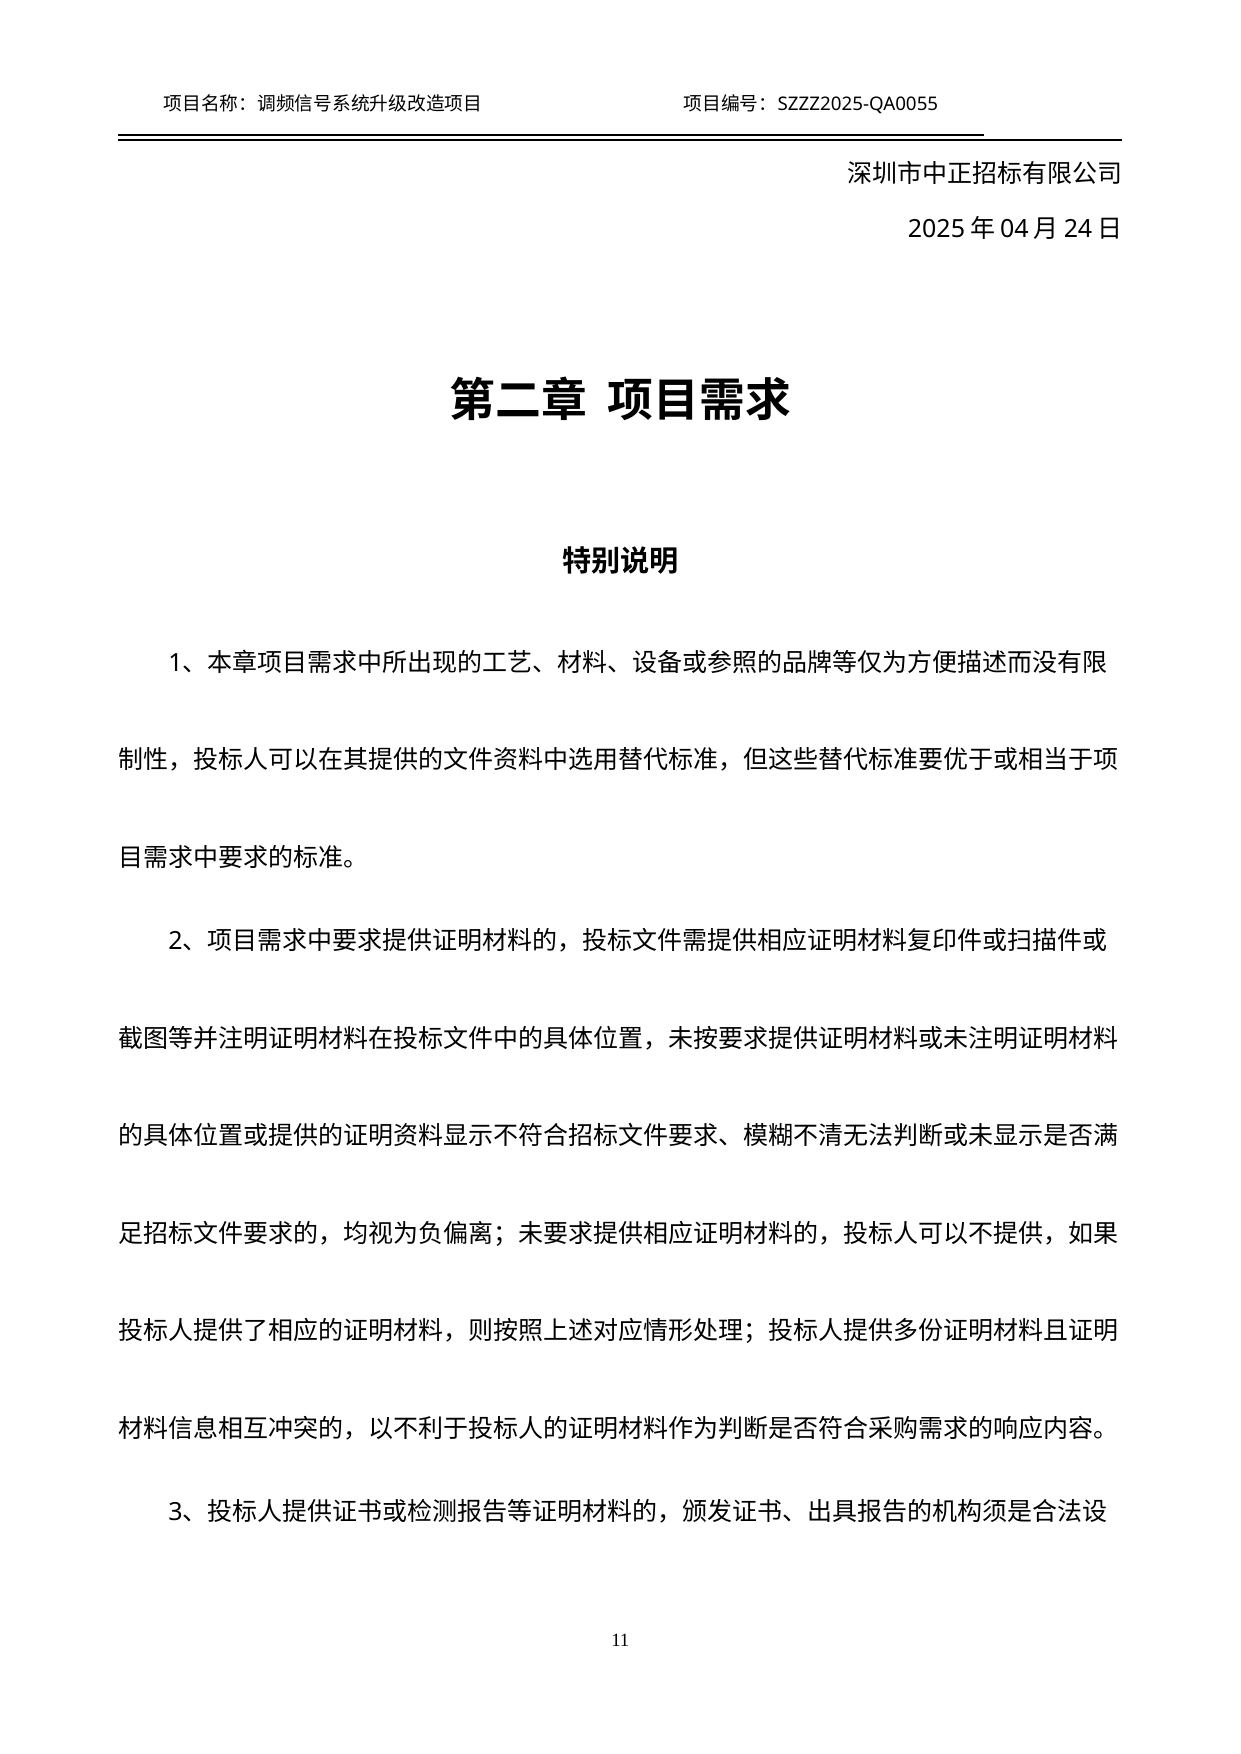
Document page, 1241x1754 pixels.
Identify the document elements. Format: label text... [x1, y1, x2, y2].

text 2、项目需求中要求提供证明材料的，投标文件需提供相应证明材料复印件或扫描件或截图等并注明证明材料在投标文件中的具体位置，未按要求提供证明材料或未注明证明材料的具体位置或提供的证明资料显示不符合招标文件要求、模糊不清无法判断或未显示是否满足招标文件要求的，均视为负偏离；未要求提供相应证明材料的，投标人可以不提供，如果投标人提供了相应的证明材料，则按照上述对应情形处理；投标人提供多份证明材料且证明材料信息相互冲突的，以不利于投标人的证明材料作为判断是否符合采购需求的响应内容。 [118, 906, 1122, 1459]
text 特别说明 [118, 526, 1122, 591]
text 深圳市中正招标有限公司 [693, 154, 1122, 190]
subtitle 第二章 项目需求 [118, 348, 1122, 446]
text 1、本章项目需求中所出现的工艺、材料、设备或参照的品牌等仅为方便描述而没有限制性，投标人可以在其提供的文件资料中选用替代标准，但这些替代标准要优于或相当于项目需求中要求的标准。 [118, 628, 1122, 888]
text 2025年04月24日 [718, 208, 1122, 244]
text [118, 1477, 1122, 1542]
